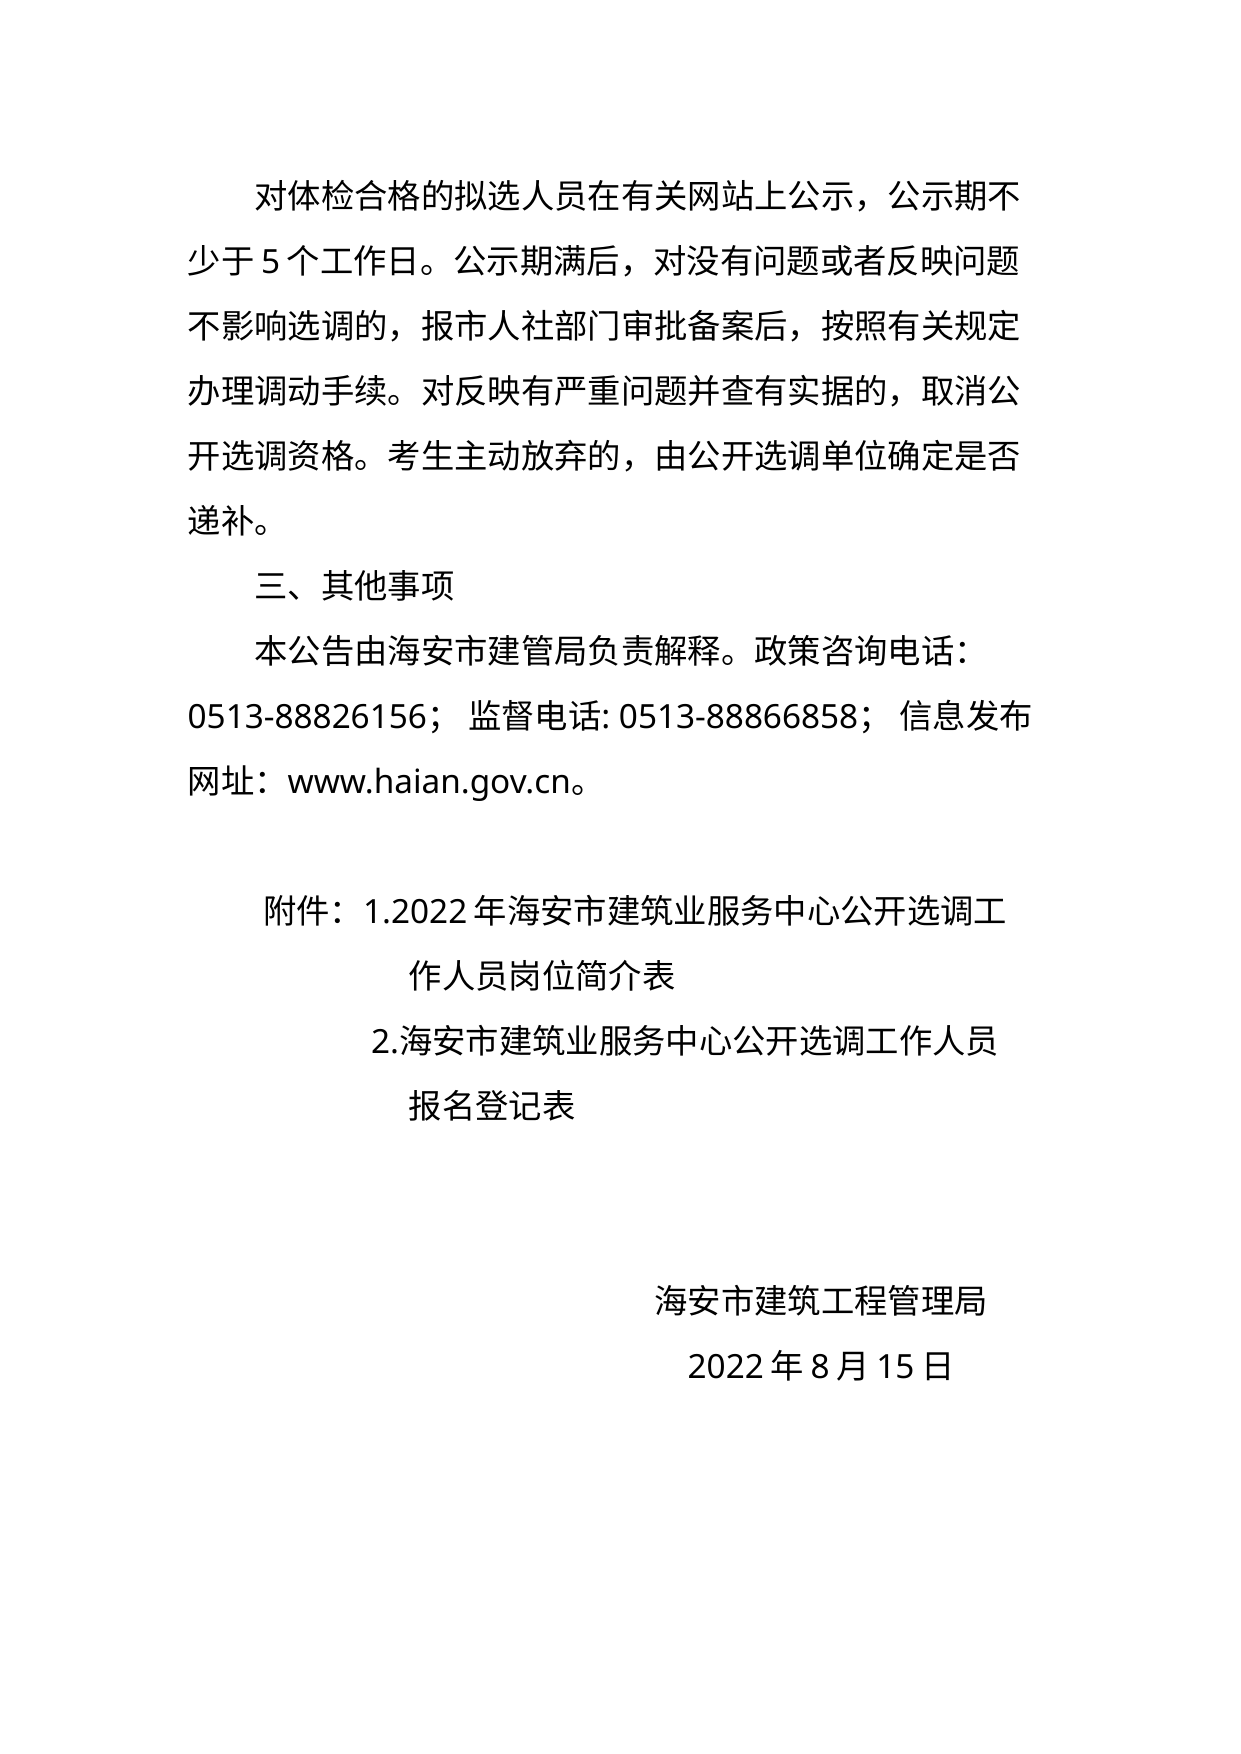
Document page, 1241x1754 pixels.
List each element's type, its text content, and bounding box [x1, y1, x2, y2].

text 海安市建筑工程管理局 [187, 1267, 1053, 1332]
text 作人员岗位简介表 [187, 942, 1053, 1007]
text 2.海安市建筑业服务中心公开选调工作人员 [187, 1007, 1053, 1072]
text 报名登记表 [187, 1072, 1053, 1137]
text 附件：1.2022年海安市建筑业服务中心公开选调工 [187, 877, 1053, 942]
text 2022年8月15日 [187, 1332, 1053, 1397]
text 本公告由海安市建管局负责解释。政策咨询电话：0513-88826156； 监督电话: 0513-88866858； 信息发布网址：www.haian.gov.cn。 [187, 617, 1053, 812]
text 对体检合格的拟选人员在有关网站上公示，公示期不少于5个工作日。公示期满后，对没有问题或者反映问题不影响选调的，报市人社部门审批备案后，按照有关规定办理调动手续。对反映有严重问题并查有实据的，取消公开选调资格。考生主动放弃的，由公开选调单位确定是否递补。 [187, 162, 1053, 552]
text 三、其他事项 [187, 552, 1053, 617]
